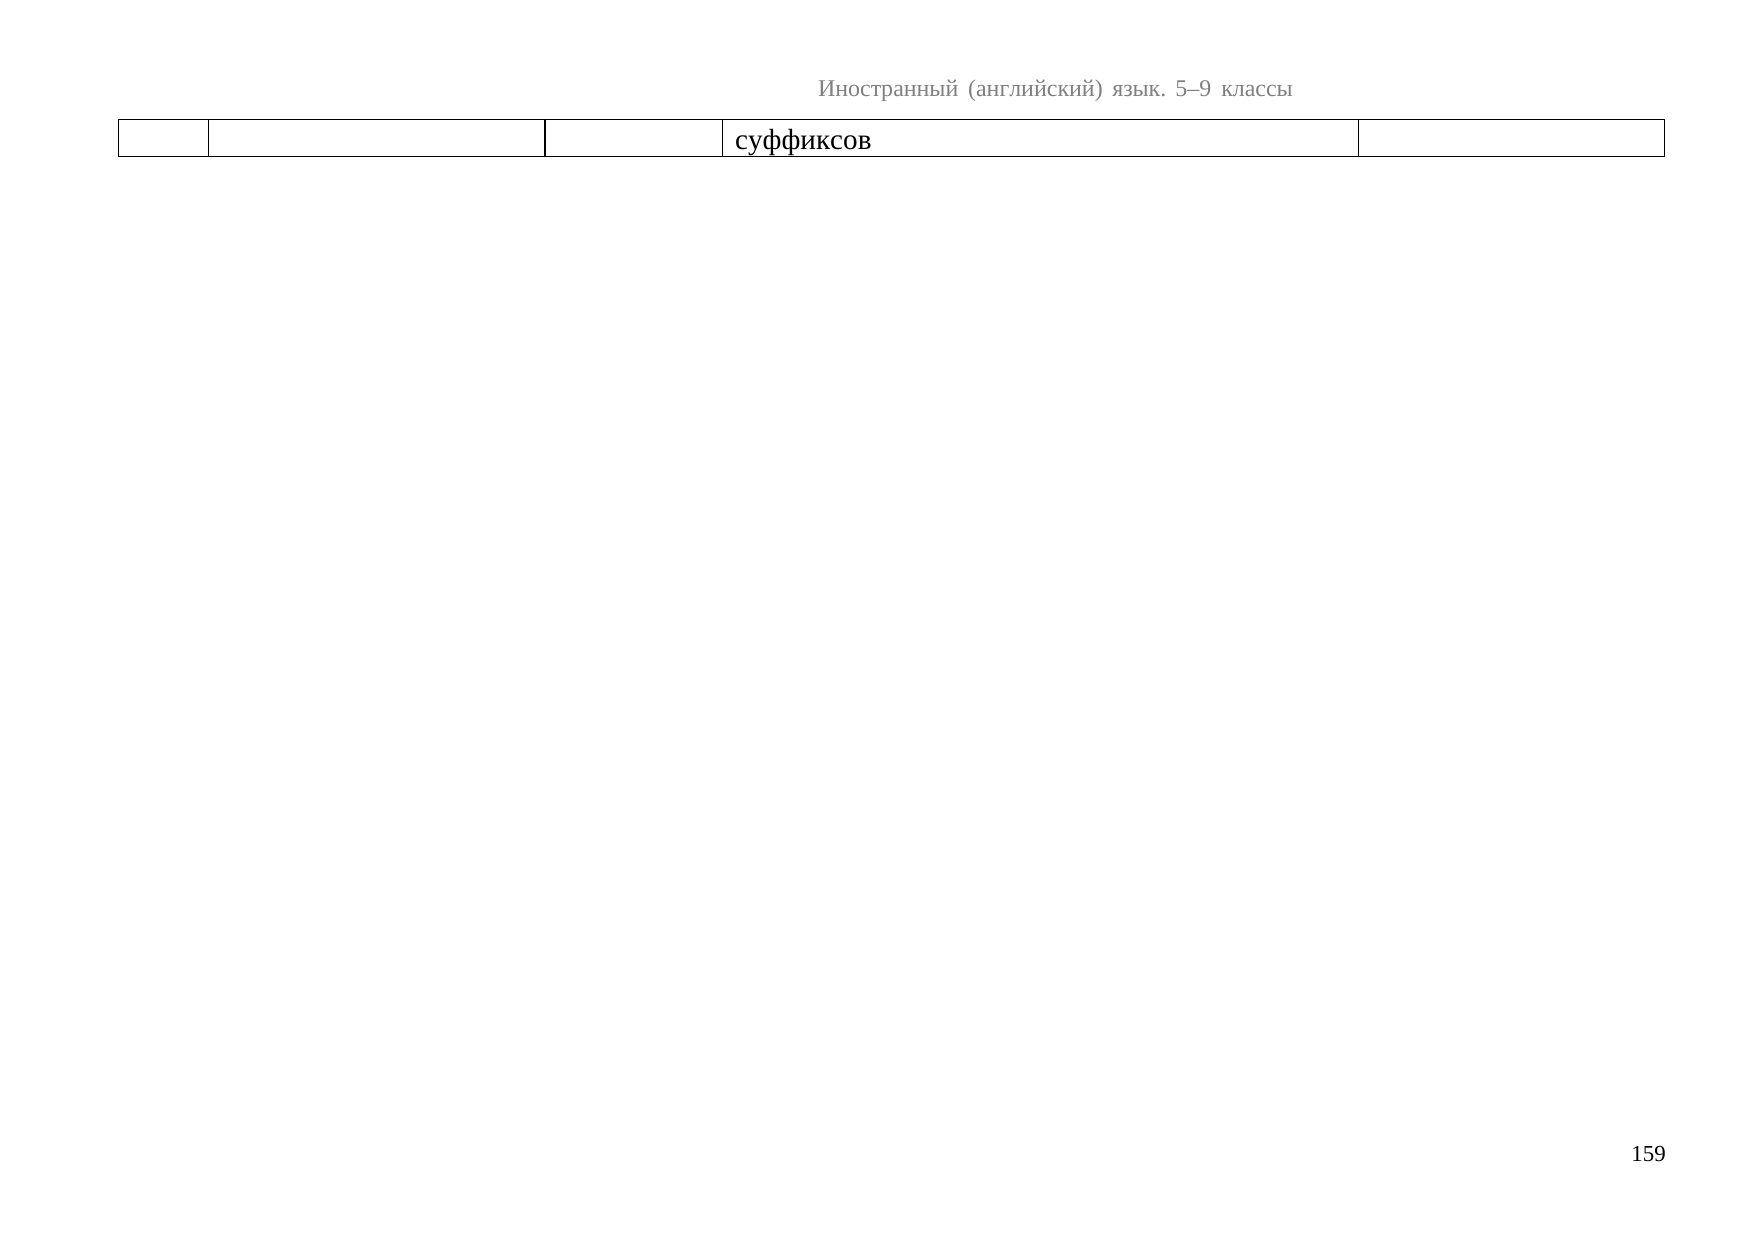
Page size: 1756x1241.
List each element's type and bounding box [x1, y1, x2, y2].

table_header [723, 120, 1358, 156]
table_header [1359, 120, 1664, 156]
table_header [546, 120, 722, 156]
table_header [209, 120, 544, 156]
table_header [119, 120, 208, 156]
